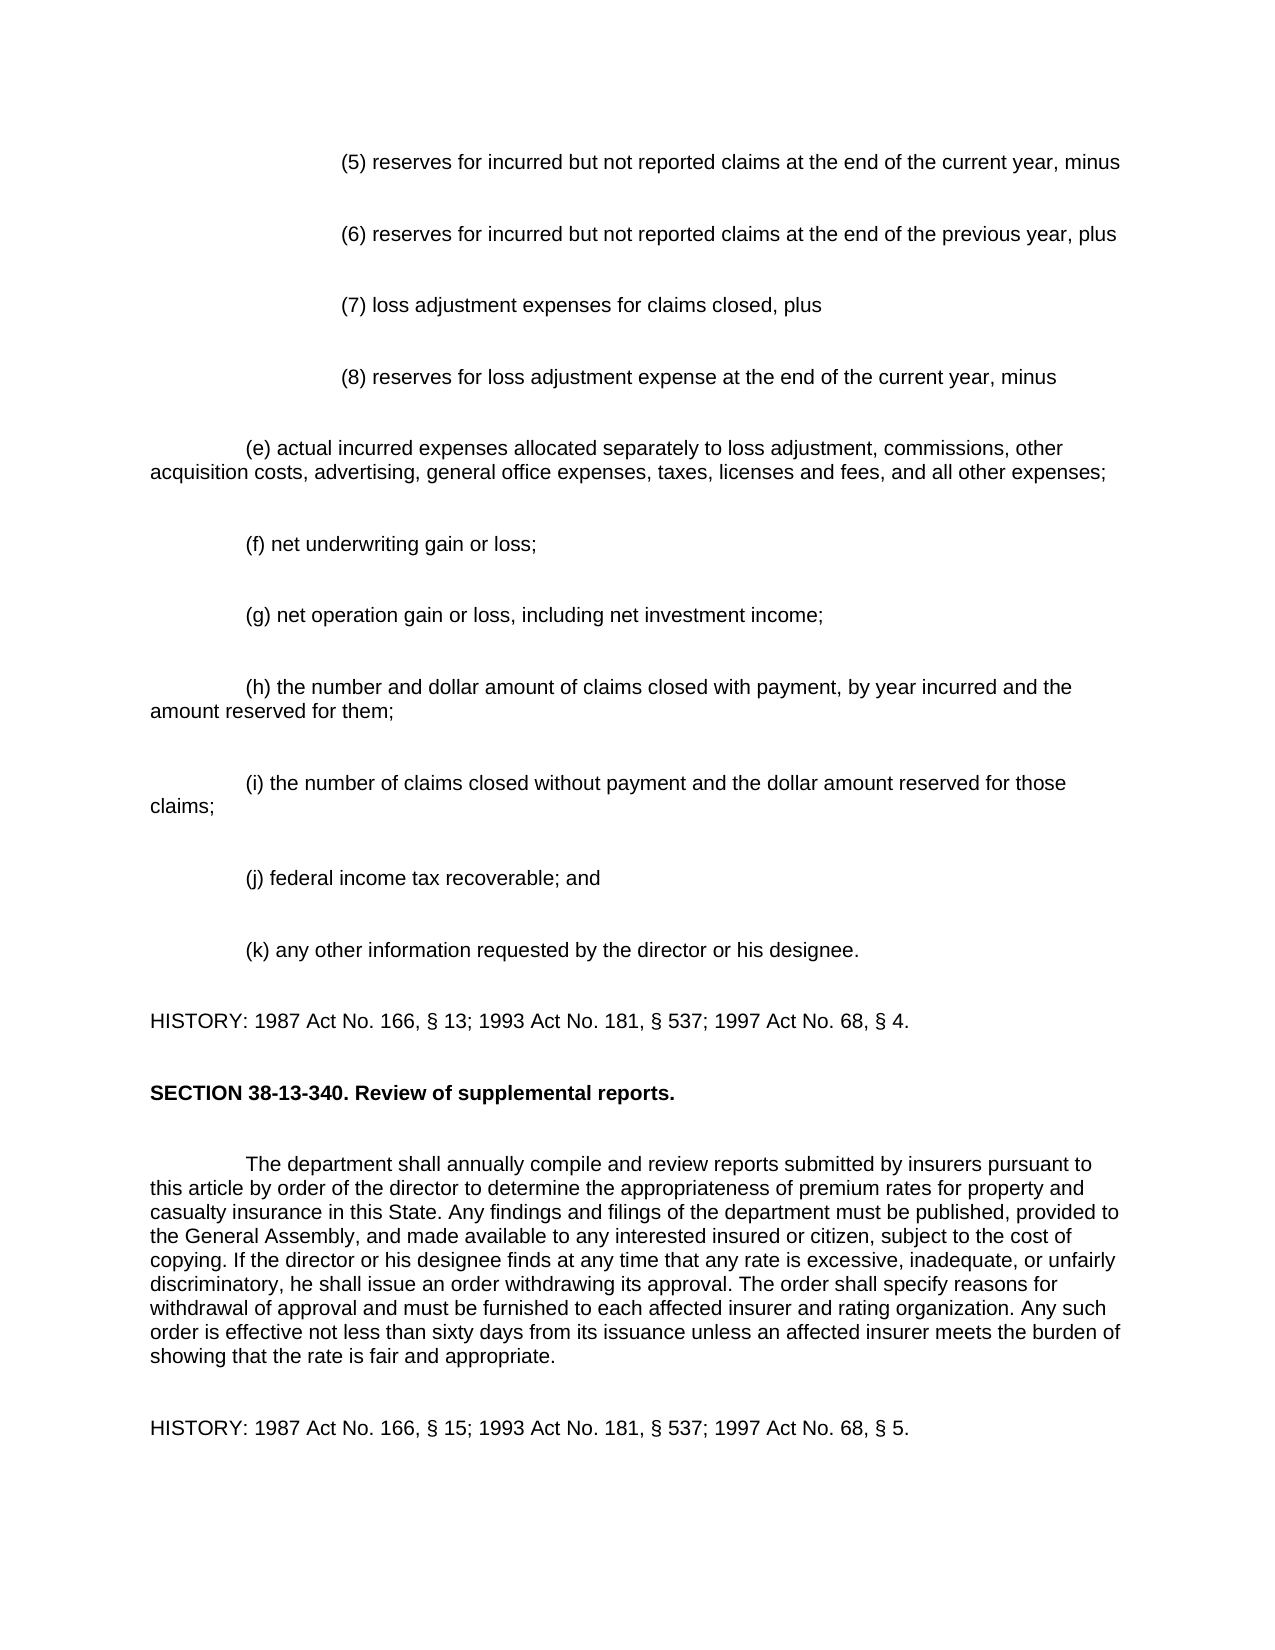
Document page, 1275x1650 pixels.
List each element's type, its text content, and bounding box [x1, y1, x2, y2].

text (6) reserves for incurred but not reported claims at the end of the previous year, plus [150, 222, 1125, 269]
text SECTION 38-13-340. Review of supplemental reports. [150, 1081, 1125, 1128]
text HISTORY: 1987 Act No. 166, § 13; 1993 Act No. 181, § 537; 1997 Act No. 68, § 4. [150, 1009, 1125, 1057]
text (e) actual incurred expenses allocated separately to loss adjustment, commissions, other acquisition costs, advertising, general office expenses, taxes, licenses and fees, and all other expenses; [150, 436, 1125, 508]
text (5) reserves for incurred but not reported claims at the end of the current year, minus [150, 150, 1125, 198]
text (i) the number of claims closed without payment and the dollar amount reserved for those claims; [150, 770, 1125, 842]
text (8) reserves for loss adjustment expense at the end of the current year, minus [150, 365, 1125, 412]
text The department shall annually compile and review reports submitted by insurers pursuant to this article by order of the director to determine the appropriateness of premium rates for property and casualty insurance in this State. Any findings and filings of the department must be published, provided to the General Assembly, and made available to any interested insured or citizen, subject to the cost of copying. If the director or his designee finds at any time that any rate is excessive, inadequate, or unfairly discriminatory, he shall issue an order withdrawing its approval. The order shall specify reasons for withdrawal of approval and must be furnished to each affected insurer and rating organization. Any such order is effective not less than sixty days from its issuance unless an affected insurer meets the burden of showing that the rate is fair and appropriate. [150, 1152, 1125, 1391]
text (k) any other information requested by the director or his designee. [150, 937, 1125, 985]
text HISTORY: 1987 Act No. 166, § 15; 1993 Act No. 181, § 537; 1997 Act No. 68, § 5. [150, 1415, 1125, 1463]
text (h) the number and dollar amount of claims closed with payment, by year incurred and the amount reserved for them; [150, 675, 1125, 746]
text (f) net underwriting gain or loss; [150, 532, 1125, 579]
text (7) loss adjustment expenses for claims closed, plus [150, 293, 1125, 341]
text (g) net operation gain or loss, including net investment income; [150, 603, 1125, 651]
text (j) federal income tax recoverable; and [150, 866, 1125, 913]
